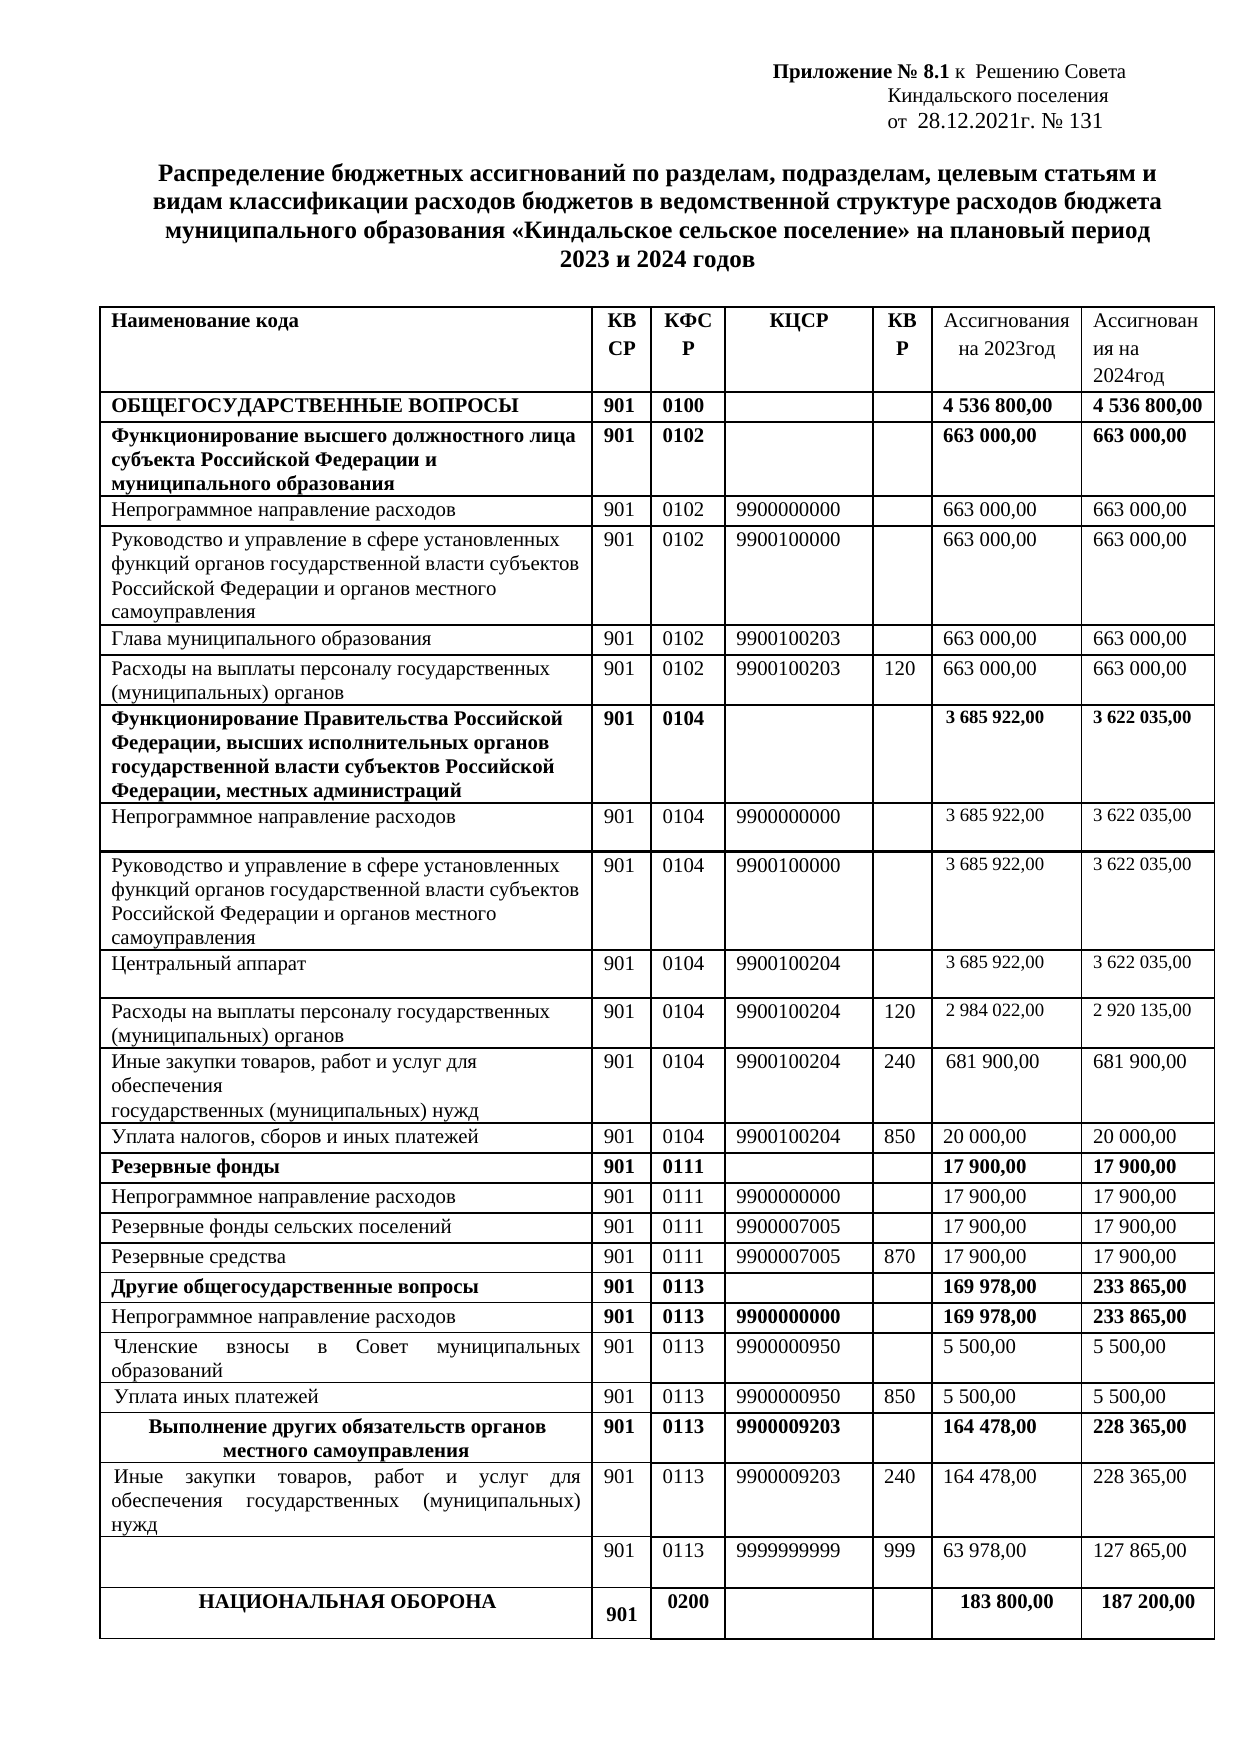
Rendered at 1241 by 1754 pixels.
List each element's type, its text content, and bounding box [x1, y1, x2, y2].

table_cell Функционирование Правительства Российской Федерации, высших исполнительных органов государственной власти субъектов Российской Федерации, местных администраций [101, 706, 591, 802]
table_cell 3 685 922,00 [933, 706, 1081, 802]
table_cell 5 500,00 [933, 1334, 1081, 1382]
table_cell 901 [593, 1303, 650, 1332]
table_header КФСР [652, 308, 724, 391]
table_cell 663 000,00 [933, 497, 1081, 525]
table_cell 17 900,00 [933, 1214, 1081, 1242]
table_cell 17 900,00 [933, 1184, 1081, 1212]
table_cell 663 000,00 [1082, 527, 1214, 623]
table_cell 901 [593, 1124, 650, 1152]
table_cell [874, 393, 931, 421]
table_cell 3 685 922,00 [933, 853, 1081, 949]
table_cell [874, 423, 931, 495]
table_cell [874, 1184, 931, 1212]
table_cell 901 [593, 656, 650, 704]
table_cell Другие общегосударственные вопросы [101, 1273, 591, 1302]
table_cell 63 978,00 [933, 1538, 1081, 1587]
table_cell Выполнение других обязательств органов местного самоуправления [101, 1413, 591, 1462]
table_cell 901 [593, 706, 650, 802]
table_cell 663 000,00 [1082, 423, 1214, 495]
table_cell 17 900,00 [1082, 1184, 1214, 1212]
table_cell 901 [593, 1273, 650, 1302]
table_cell 901 [593, 626, 650, 653]
table_cell [726, 1274, 872, 1302]
table_cell Непрограммное направление расходов [101, 497, 591, 525]
table_cell 233 865,00 [1082, 1274, 1214, 1302]
table_cell 663 000,00 [933, 656, 1081, 704]
table_header КВСР [593, 308, 650, 391]
table_cell 3 685 922,00 [933, 951, 1081, 997]
table_cell 164 478,00 [933, 1464, 1081, 1536]
table_cell 9900100203 [726, 626, 872, 653]
table_cell 3 685 922,00 [933, 804, 1081, 850]
table_cell Руководство и управление в сфере установленных функций органов государственной власти субъектов Российской Федерации и органов местного самоуправления [101, 853, 591, 949]
table_header КВР [874, 308, 931, 391]
table_cell 9900007005 [726, 1214, 872, 1242]
table_cell [874, 706, 931, 802]
table_cell [874, 497, 931, 525]
table_cell 17 900,00 [1082, 1244, 1214, 1272]
table_cell [874, 1334, 931, 1382]
table_cell 663 000,00 [1082, 497, 1214, 525]
table_cell 9900100000 [726, 527, 872, 623]
table_cell 901 [593, 804, 650, 850]
table_header Наименование кода [101, 308, 591, 391]
table_cell 901 [593, 853, 650, 949]
text от 28.12.2021г. № 131 [148, 107, 1167, 134]
table_cell [101, 1537, 591, 1587]
table_cell 17 900,00 [1082, 1214, 1214, 1242]
table_cell 240 [874, 1464, 931, 1536]
table_cell Непрограммное направление расходов [101, 1184, 591, 1212]
table_cell Членские взносы в Совет муниципальных образований [101, 1333, 591, 1382]
table_cell Непрограммное направление расходов [101, 804, 591, 850]
table_cell 901 [593, 423, 650, 495]
table_cell [874, 1154, 931, 1182]
table_cell 901 [593, 1383, 650, 1412]
table_cell 901 [593, 1588, 650, 1638]
table_cell 901 [593, 951, 650, 997]
table_cell 663 000,00 [933, 527, 1081, 623]
table_cell 9900009203 [726, 1414, 872, 1462]
table_cell 127 865,00 [1082, 1538, 1214, 1587]
table_cell 187 200,00 [1082, 1589, 1214, 1638]
table_cell 9900000950 [726, 1384, 872, 1412]
table_cell 0104 [652, 1124, 724, 1152]
table_cell 663 000,00 [1082, 656, 1214, 704]
table_cell 901 [593, 527, 650, 623]
table_cell 9900100204 [726, 999, 872, 1047]
table_cell 0104 [652, 951, 724, 997]
table_cell 870 [874, 1244, 931, 1272]
table_cell 0104 [652, 999, 724, 1047]
table_cell 120 [874, 999, 931, 1047]
table_cell 3 622 035,00 [1082, 706, 1214, 802]
table_cell 164 478,00 [933, 1414, 1081, 1462]
text Киндальского поселения [148, 83, 1167, 107]
table_cell 17 900,00 [933, 1154, 1081, 1182]
table_cell НАЦИОНАЛЬНАЯ ОБОРОНА [101, 1588, 591, 1638]
table_cell 0102 [652, 423, 724, 495]
table_cell 9900000000 [726, 1304, 872, 1332]
table_cell [874, 951, 931, 997]
table_cell [726, 706, 872, 802]
table_cell 0200 [652, 1589, 724, 1638]
table_cell 5 500,00 [1082, 1334, 1214, 1382]
table_cell 9900100203 [726, 656, 872, 704]
table_cell 0102 [652, 626, 724, 653]
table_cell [101, 1463, 591, 1536]
table_cell [874, 1274, 931, 1302]
table_cell 9900100204 [726, 1124, 872, 1152]
text Приложение № 8.1 к Решению Совета [148, 59, 1167, 83]
table_cell Руководство и управление в сфере установленных функций органов государственной власти субъектов Российской Федерации и органов местного самоуправления [101, 527, 591, 623]
table_cell Резервные средства [101, 1244, 591, 1272]
table_cell 0102 [652, 497, 724, 525]
table_cell 240 [874, 1049, 931, 1122]
table_cell 0102 [652, 656, 724, 704]
table_cell [726, 1589, 872, 1638]
table_cell 0113 [652, 1538, 724, 1587]
table_cell 9900100000 [726, 853, 872, 949]
table_cell 183 800,00 [933, 1589, 1081, 1638]
table_cell [726, 1154, 872, 1182]
table_cell 999 [874, 1538, 931, 1587]
table_cell [726, 423, 872, 495]
table_cell 9900100204 [726, 1049, 872, 1122]
table_cell [874, 804, 931, 850]
table_cell Расходы на выплаты персоналу государственных (муниципальных) органов [101, 999, 591, 1047]
table_cell 9900000950 [726, 1334, 872, 1382]
table_cell 901 [593, 1333, 650, 1382]
table_cell 4 536 800,00 [933, 393, 1081, 421]
table_cell 20 000,00 [1082, 1124, 1214, 1152]
table_cell 901 [593, 1184, 650, 1212]
table_cell Уплата иных платежей [101, 1383, 591, 1412]
table_cell Центральный аппарат [101, 951, 591, 997]
table_cell 0113 [652, 1334, 724, 1382]
table_cell Уплата налогов, сборов и иных платежей [101, 1124, 591, 1152]
table_cell 0113 [652, 1274, 724, 1302]
table_cell 0104 [652, 706, 724, 802]
table_cell 9900000000 [726, 1184, 872, 1212]
table_cell 0113 [652, 1464, 724, 1536]
table_cell [874, 1414, 931, 1462]
table_cell 120 [874, 656, 931, 704]
table_cell 681 900,00 [1082, 1049, 1214, 1122]
table_cell [874, 626, 931, 653]
table_cell 17 900,00 [933, 1244, 1081, 1272]
table_cell 901 [593, 1244, 650, 1272]
table_cell 663 000,00 [933, 626, 1081, 653]
table_cell 0113 [652, 1384, 724, 1412]
table_cell [874, 1304, 931, 1332]
table_cell 0104 [652, 1049, 724, 1122]
table_cell 901 [593, 1463, 650, 1536]
table_cell 9900009203 [726, 1464, 872, 1536]
table_cell ОБЩЕГОСУДАРСТВЕННЫЕ ВОПРОСЫ [101, 393, 591, 421]
table_cell 5 500,00 [933, 1384, 1081, 1412]
table_cell 9900100204 [726, 951, 872, 997]
table_cell 901 [593, 1214, 650, 1242]
table_cell 0111 [652, 1154, 724, 1182]
table_cell [726, 393, 872, 421]
table_header КЦСР [726, 308, 872, 391]
text Распределение бюджетных ассигнований по разделам, подразделам, целевым статьям и видам классификации расходов бюджетов в ведомственной структуре расходов бюджета муниципального образования «Киндальское сельское поселение» на плановый период 2023 и 2024 годов [148, 158, 1167, 273]
table_cell 850 [874, 1124, 931, 1152]
table_cell 0111 [652, 1214, 724, 1242]
table_cell 901 [593, 1049, 650, 1122]
table_cell Расходы на выплаты персоналу государственных (муниципальных) органов [101, 656, 591, 704]
table_cell 228 365,00 [1082, 1464, 1214, 1536]
table_cell 0111 [652, 1244, 724, 1272]
table_cell 901 [593, 999, 650, 1047]
table_cell 901 [593, 393, 650, 421]
table_header Ассигнования на 2023год [933, 308, 1081, 391]
table_header Ассигнования на 2024год [1082, 308, 1214, 391]
table_cell 901 [593, 1537, 650, 1587]
table_cell Иные закупки товаров, работ и услуг для обеспечения государственных (муниципальных) нужд [101, 1049, 591, 1122]
table_cell 0100 [652, 393, 724, 421]
table_cell 0113 [652, 1414, 724, 1462]
table_cell 3 622 035,00 [1082, 951, 1214, 997]
table_cell [874, 853, 931, 949]
table_cell 20 000,00 [933, 1124, 1081, 1152]
table_cell 681 900,00 [933, 1049, 1081, 1122]
table_cell 3 622 035,00 [1082, 853, 1214, 949]
table_cell 9900000000 [726, 804, 872, 850]
table_cell 228 365,00 [1082, 1414, 1214, 1462]
table_cell 901 [593, 1413, 650, 1462]
table_cell 0104 [652, 804, 724, 850]
table_cell 663 000,00 [933, 423, 1081, 495]
table_cell 0113 [652, 1304, 724, 1332]
table_cell 9999999999 [726, 1538, 872, 1587]
table_cell [874, 1214, 931, 1242]
table_cell 850 [874, 1384, 931, 1412]
table_cell 9900000000 [726, 497, 872, 525]
table_cell 17 900,00 [1082, 1154, 1214, 1182]
table_cell [874, 527, 931, 623]
table_cell 663 000,00 [1082, 626, 1214, 653]
table_cell 0102 [652, 527, 724, 623]
table_cell 901 [593, 497, 650, 525]
table_cell Резервные фонды [101, 1154, 591, 1182]
table_cell 2 920 135,00 [1082, 999, 1214, 1047]
table_cell 3 622 035,00 [1082, 804, 1214, 850]
table_cell Функционирование высшего должностного лица субъекта Российской Федерации и муниципального образования [101, 423, 591, 495]
table_cell 4 536 800,00 [1082, 393, 1214, 421]
table_cell 0111 [652, 1184, 724, 1212]
table_cell [874, 1589, 931, 1638]
table_cell 0104 [652, 853, 724, 949]
table_cell Глава муниципального образования [101, 626, 591, 653]
table_cell 169 978,00 [933, 1274, 1081, 1302]
table_cell 2 984 022,00 [933, 999, 1081, 1047]
table_cell 233 865,00 [1082, 1304, 1214, 1332]
table_cell Резервные фонды сельских поселений [101, 1214, 591, 1242]
table_cell 901 [593, 1154, 650, 1182]
table_cell 169 978,00 [933, 1304, 1081, 1332]
table_cell Непрограммное направление расходов [101, 1303, 591, 1332]
table_cell 5 500,00 [1082, 1384, 1214, 1412]
table_cell 9900007005 [726, 1244, 872, 1272]
